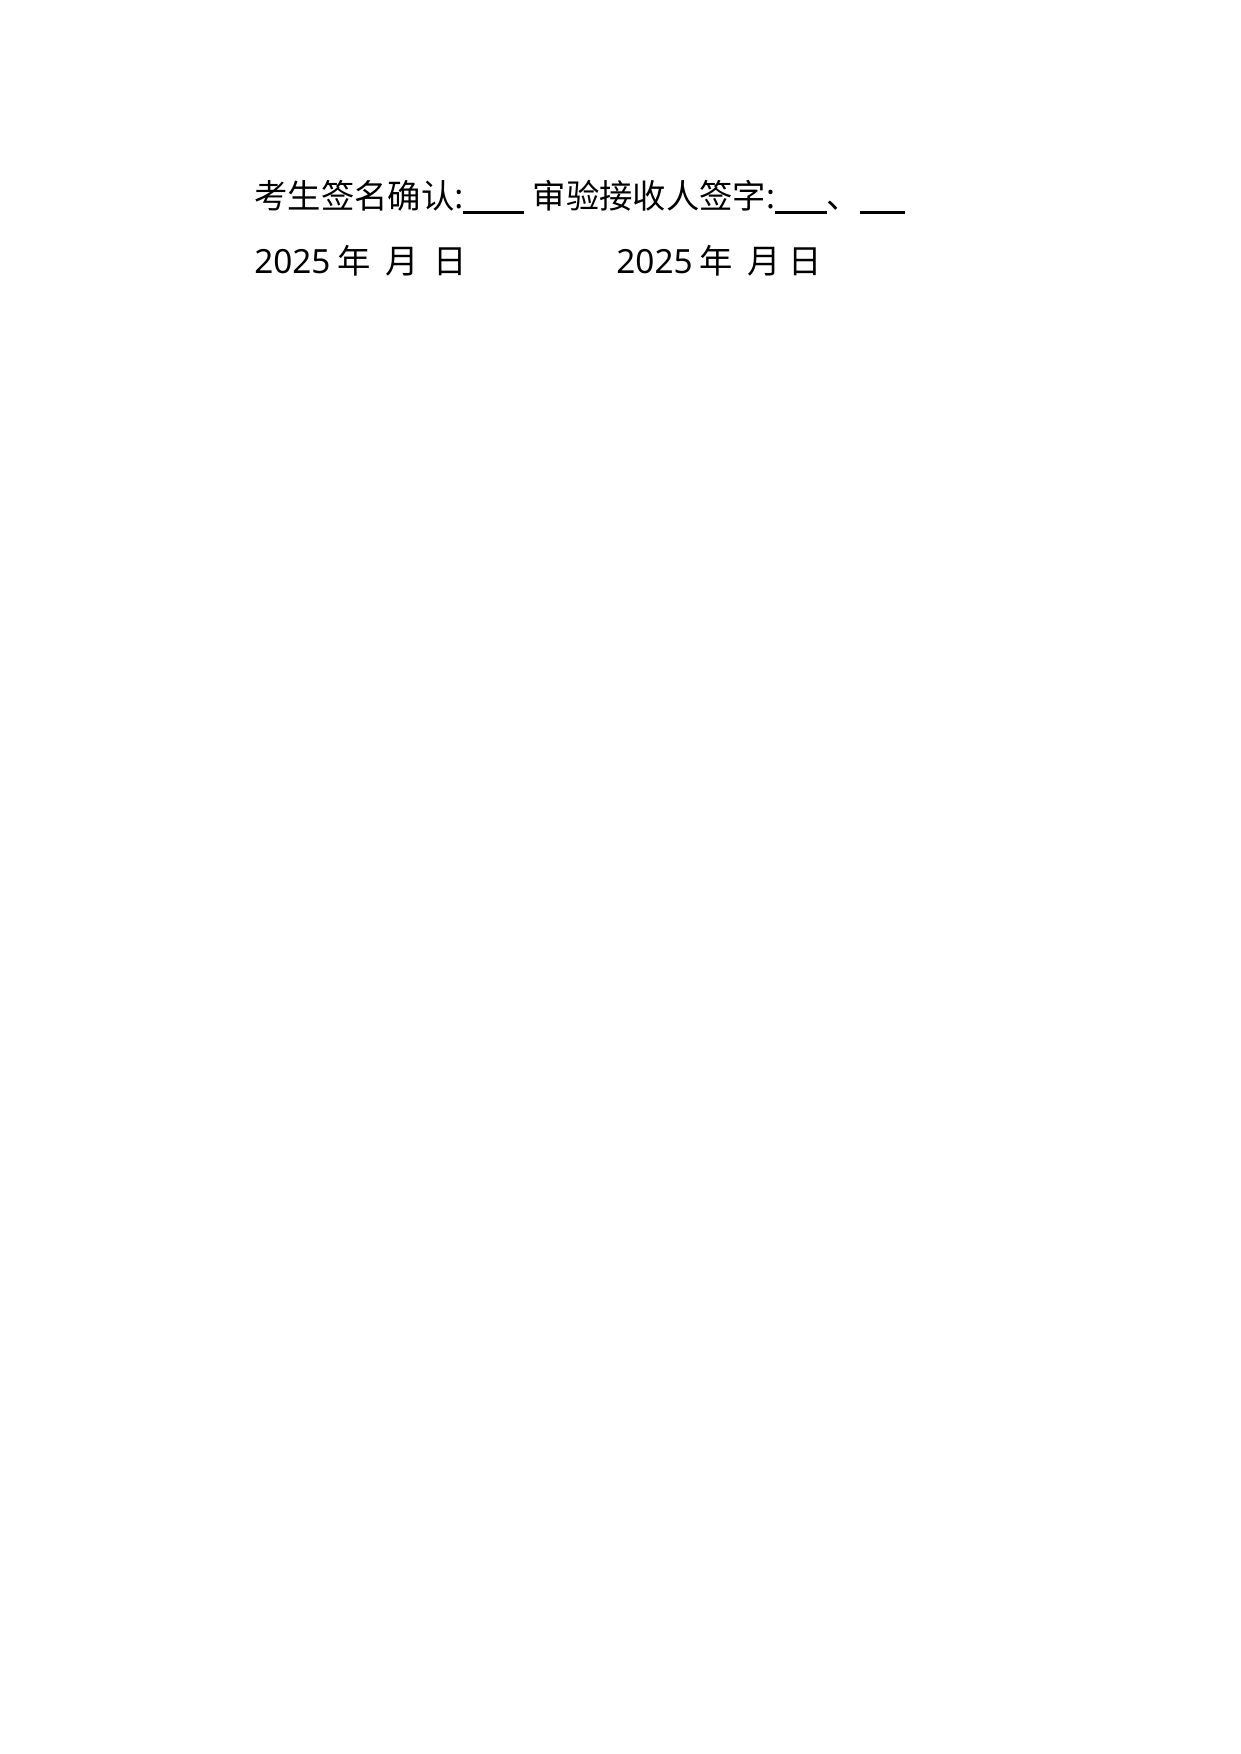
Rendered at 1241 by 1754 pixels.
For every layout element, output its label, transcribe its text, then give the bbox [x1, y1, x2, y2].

text 2025年 月 日 2025年 月 日 [187, 227, 1053, 292]
text 考生签名确认: 审验接收人签字: 、 [187, 162, 1053, 227]
